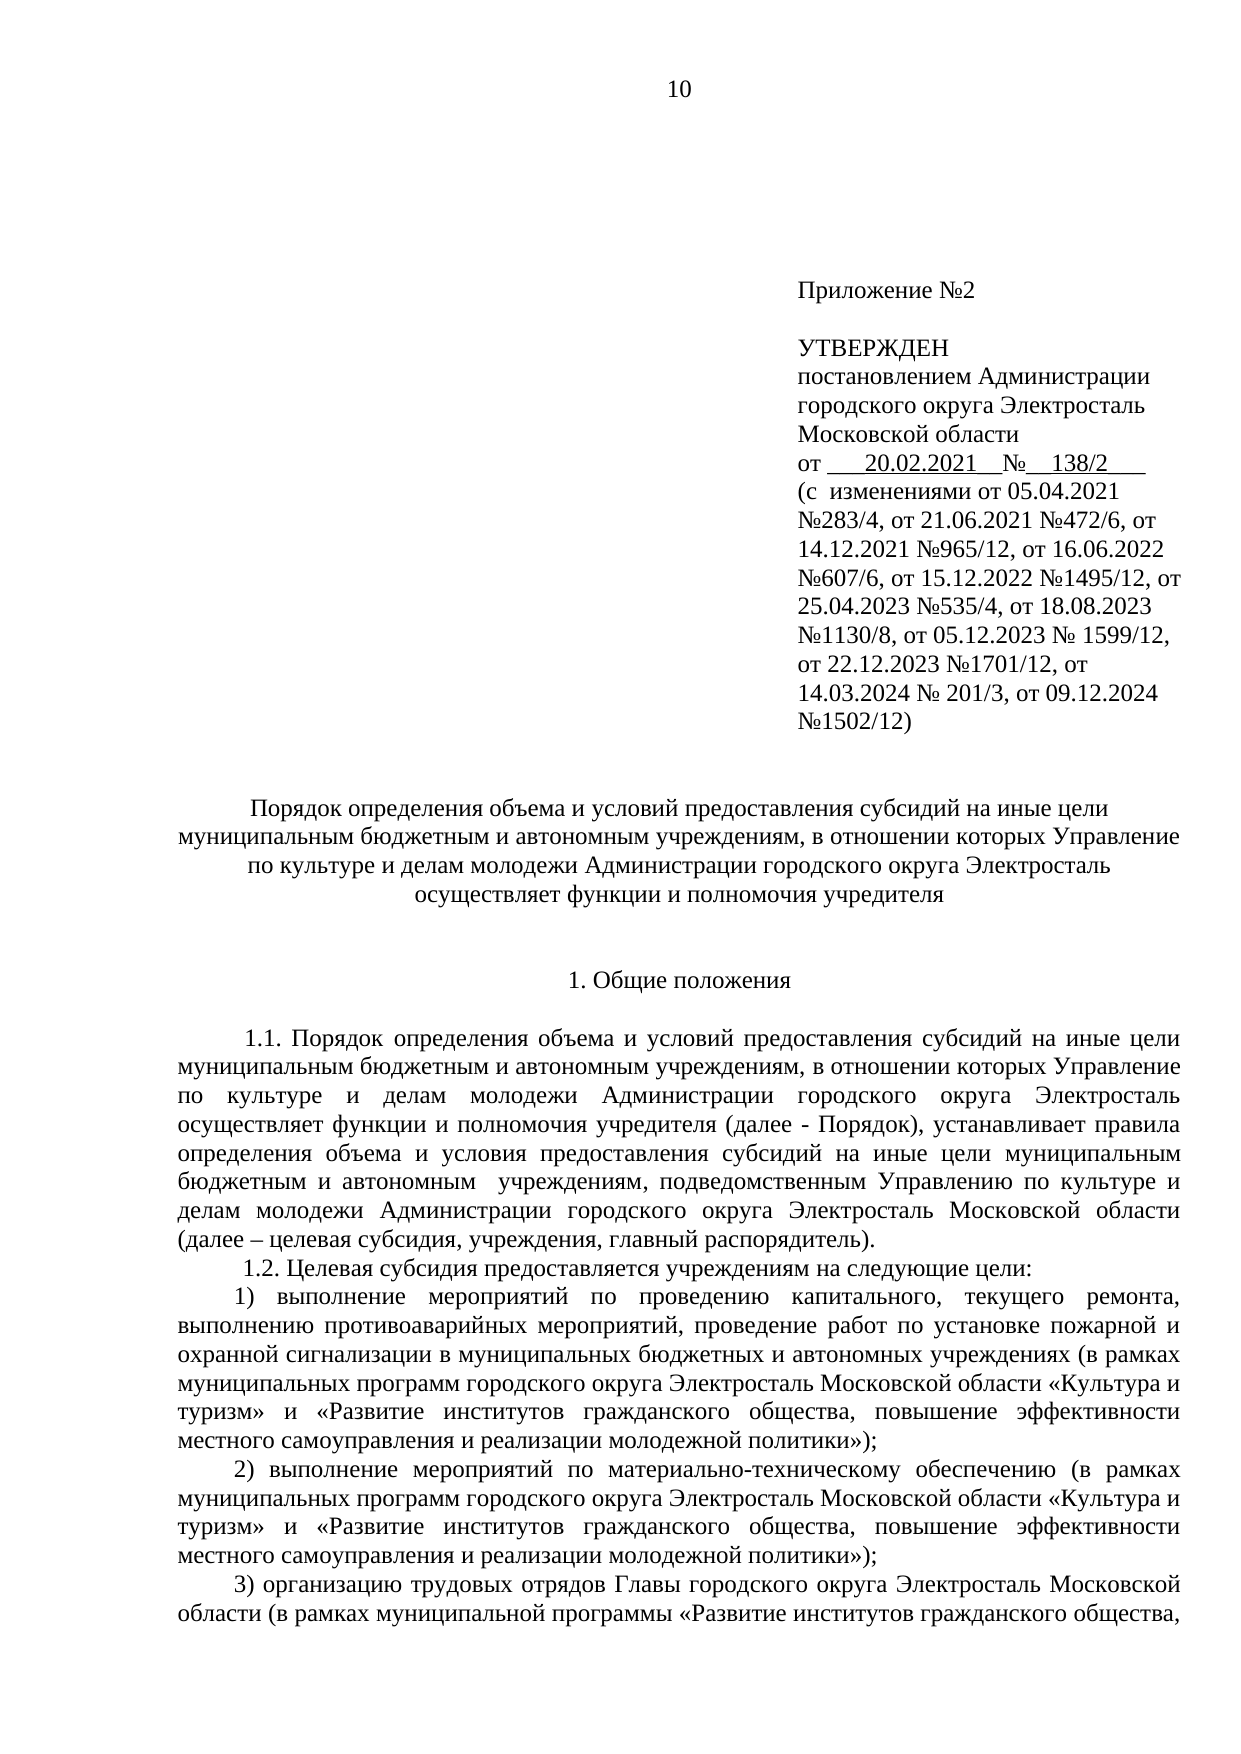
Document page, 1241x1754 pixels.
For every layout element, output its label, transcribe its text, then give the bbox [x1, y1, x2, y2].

text УТВЕРЖДЕН [797, 333, 1181, 361]
text от ___20.02.2021__№__138/2___ [797, 448, 1181, 476]
text 1.2. Целевая субсидия предоставляется учреждениям на следующие цели: [177, 1253, 1181, 1281]
text 1) выполнение мероприятий по проведению капитального, текущего ремонта, выполнению противоаварийных мероприятий, проведение работ по установке пожарной и охранной сигнализации в муниципальных бюджетных и автономных учреждениях (в рамках муниципальных программ городского округа Электросталь Московской области «Культура и туризм» и «Развитие институтов гражданского общества, повышение эффективности местного самоуправления и реализации молодежной политики»); [177, 1281, 1181, 1454]
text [177, 1569, 1181, 1626]
text 1. Общие положения [177, 965, 1181, 994]
text 1.1. Порядок определения объема и условий предоставления субсидий на иные цели муниципальным бюджетным и автономным учреждениям, в отношении которых Управление по культуре и делам молодежи Администрации городского округа Электросталь осуществляет функции и полномочия учредителя (далее - Порядок), устанавливает правила определения объема и условия предоставления субсидий на иные цели муниципальным бюджетным и автономным учреждениям, подведомственным Управлению по культуре и делам молодежи Администрации городского округа Электросталь Московской области (далее – целевая субсидия, учреждения, главный распорядитель). [177, 1023, 1181, 1253]
text Порядок определения объема и условий предоставления субсидий на иные цели муниципальным бюджетным и автономным учреждениям, в отношении которых Управление по культуре и делам молодежи Администрации городского округа Электросталь осуществляет функции и полномочия учредителя [177, 793, 1181, 908]
text Приложение №2 [797, 275, 1181, 304]
text постановлением Администрации [797, 361, 1181, 390]
text (с изменениями от 05.04.2021 №283/4, от 21.06.2021 №472/6, от 14.12.2021 №965/12, от 16.06.2022 №607/6, от 15.12.2022 №1495/12, от 25.04.2023 №535/4, от 18.08.2023 №1130/8, от 05.12.2023 № 1599/12, от 22.12.2023 №1701/12, от 14.03.2024 № 201/3, от 09.12.2024 №1502/12) [797, 476, 1181, 735]
text городского округа Электросталь [797, 390, 1181, 419]
text Московской области [797, 419, 1181, 448]
text 2) выполнение мероприятий по материально-техническому обеспечению (в рамках муниципальных программ городского округа Электросталь Московской области «Культура и туризм» и «Развитие институтов гражданского общества, повышение эффективности местного самоуправления и реализации молодежной политики»); [177, 1454, 1181, 1569]
